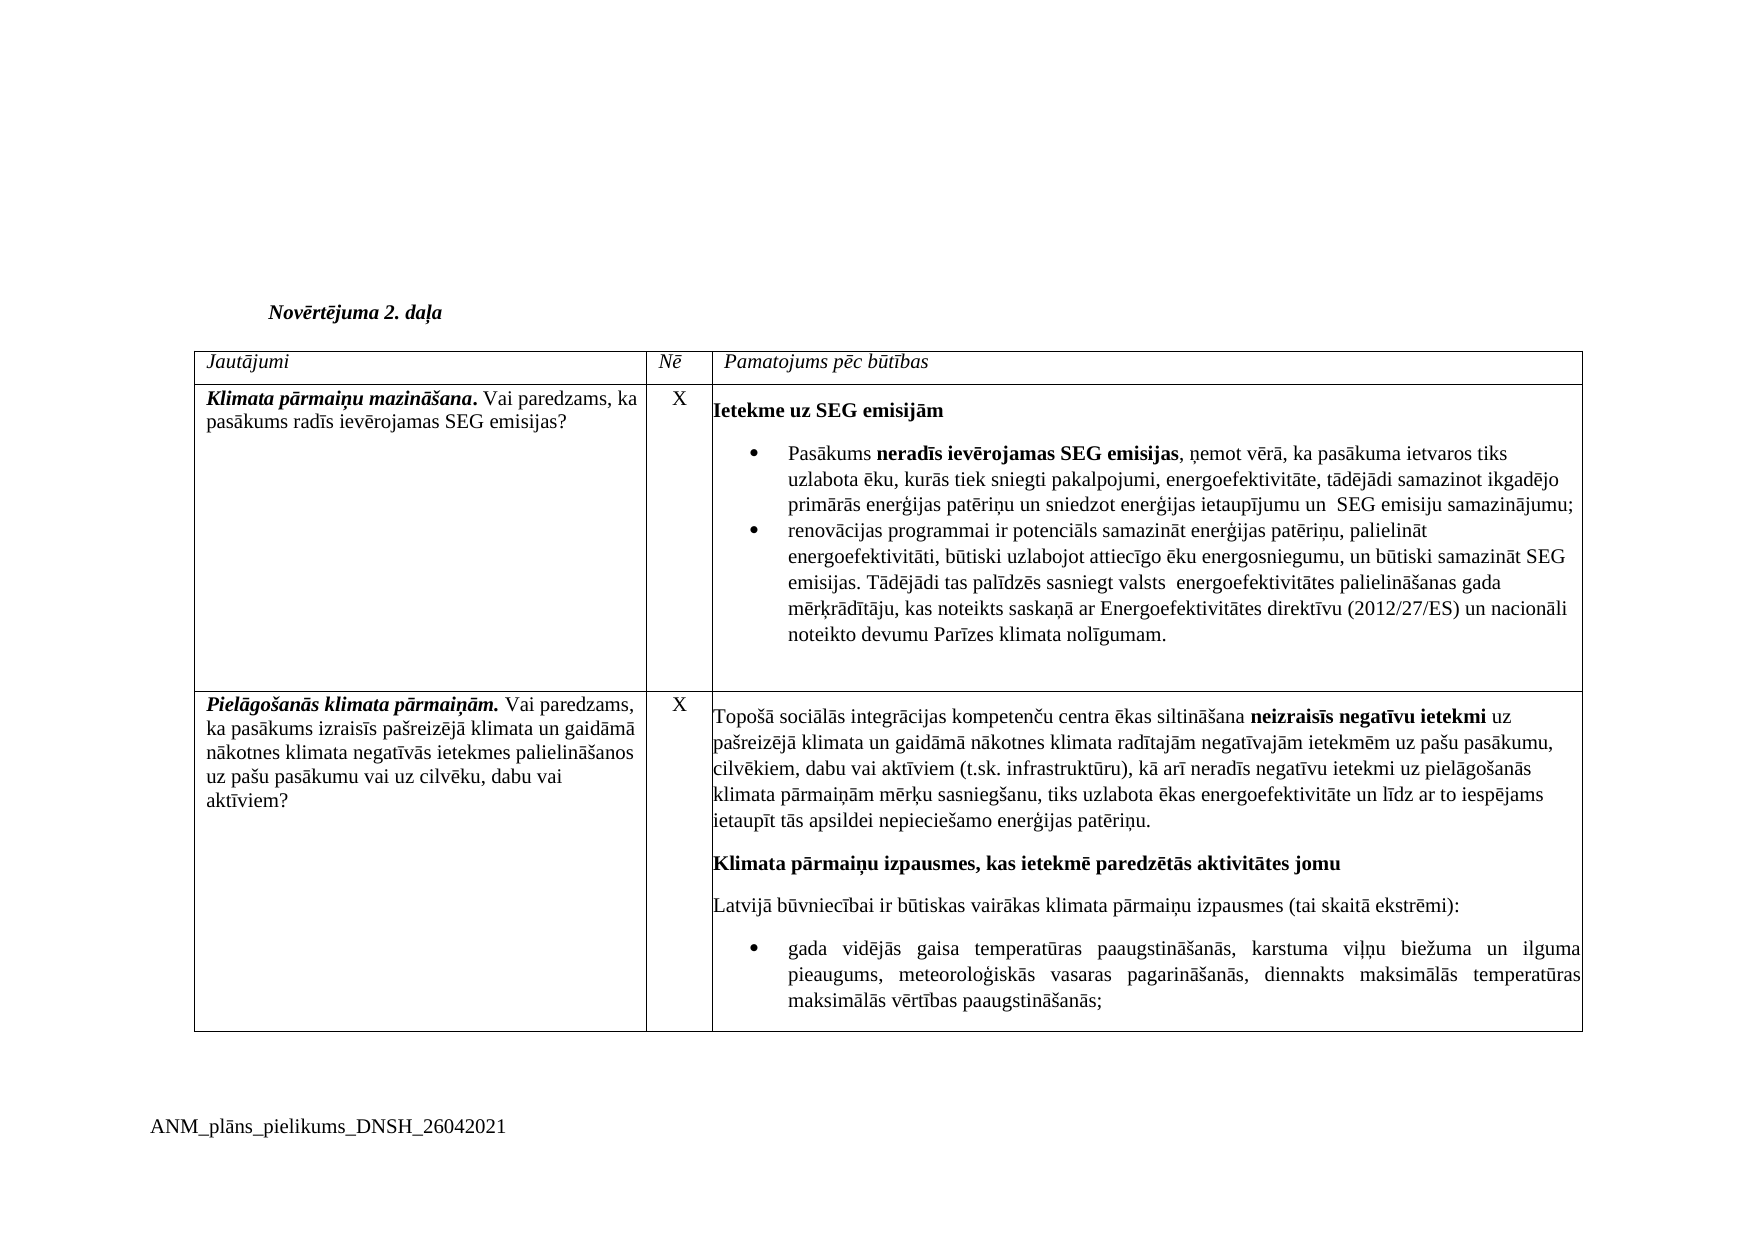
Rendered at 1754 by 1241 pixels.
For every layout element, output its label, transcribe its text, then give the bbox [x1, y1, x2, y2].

table_header Nē [647, 352, 712, 384]
table_cell X [647, 692, 712, 1031]
table_cell Klimata pārmaiņu mazināšana. Vai paredzams, ka pasākums radīs ievērojamas SEG emisijas? [195, 385, 646, 691]
table_cell Ietekme uz SEG emisijām Pasākums neradīs ievērojamas SEG emisijas, ņemot vērā, ka pasākuma ietvaros tiks uzlabota ēku, kurās tiek sniegti pakalpojumi, energoefektivitāte, tādējādi samazinot ikgadējo primārās enerģijas patēriņu un sniedzot enerģijas ietaupījumu un SEG emisiju samazinājumu; renovācijas programmai ir potenciāls samazināt enerģijas patēriņu, palielināt energoefektivitāti, būtiski uzlabojot attiecīgo ēku energosniegumu, un būtiski samazināt SEG emisijas. Tādējādi tas palīdzēs sasniegt valsts energoefektivitātes palielināšanas gada mērķrādītāju, kas noteikts saskaņā ar Energoefektivitātes direktīvu (2012/27/ES) un nacionāli noteikto devumu Parīzes klimata nolīgumam. [713, 385, 1582, 691]
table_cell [195, 692, 646, 1031]
table_header Pamatojums pēc būtības [713, 352, 1582, 384]
table_header Jautājumi [195, 352, 646, 384]
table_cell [713, 692, 1582, 1031]
table_cell X [647, 385, 712, 691]
text Novērtējuma 2. daļa [268, 299, 1502, 324]
